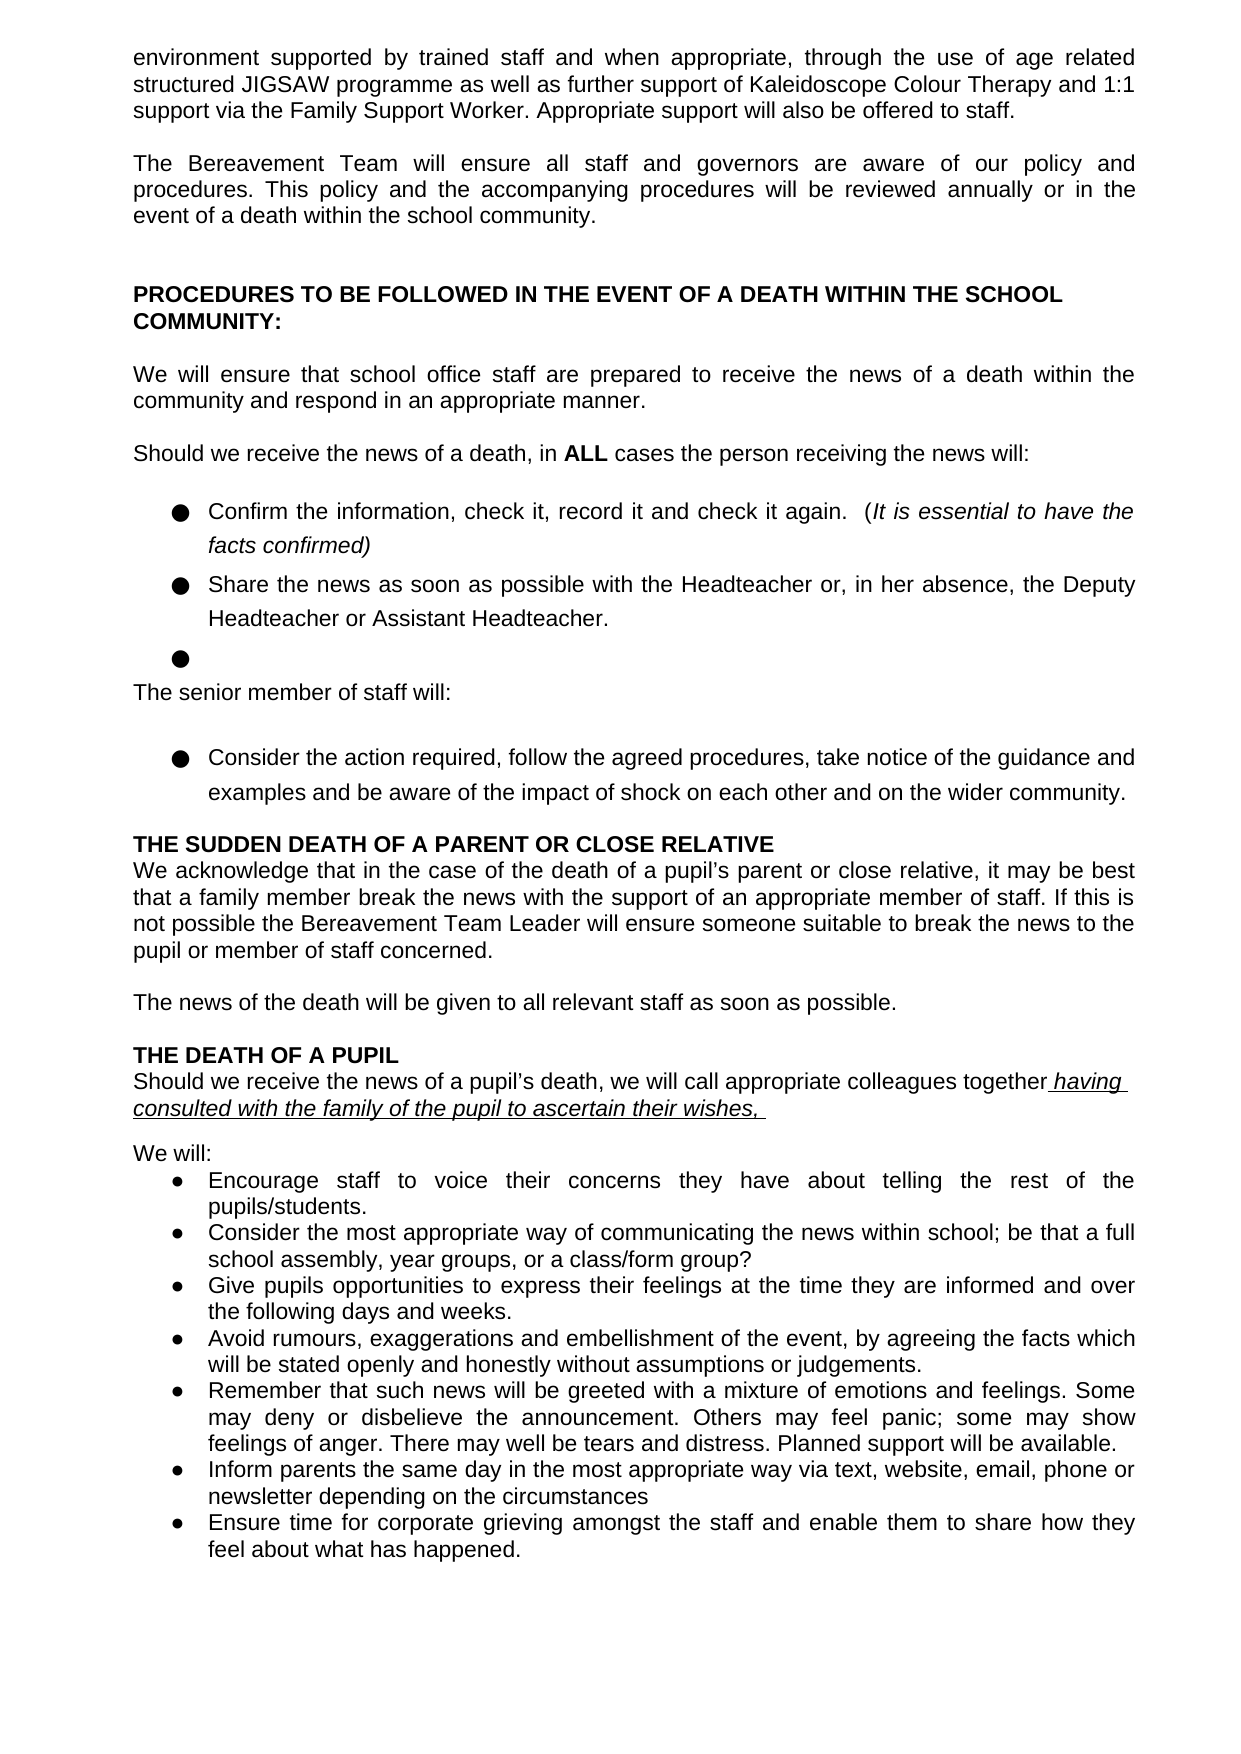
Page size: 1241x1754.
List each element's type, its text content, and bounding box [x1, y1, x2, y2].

list Avoid rumours, exaggerations and embellishment of the event, by agreeing the facts which will be stated openly and honestly without assumptions or judgements. [170, 1325, 1136, 1377]
list Consider the most appropriate way of communicating the news within school; be that a full school assembly, year groups, or a class/form group? [170, 1219, 1136, 1272]
text THE DEATH OF A PUPIL [133, 1042, 1136, 1068]
list Consider the action required, follow the agreed procedures, take notice of the guidance and examples and be aware of the impact of shock on each other and on the wider community. [170, 731, 1136, 805]
text The news of the death will be given to all relevant staff as soon as possible. [133, 989, 1136, 1016]
list Confirm the information, check it, record it and check it again. (It is essential to have the facts confirmed) [170, 485, 1136, 558]
list Remember that such news will be greeted with a mixture of emotions and feelings. Some may deny or disbelieve the announcement. Others may feel panic; some may show feelings of anger. There may well be tears and distress. Planned support will be available. [170, 1377, 1136, 1456]
list Encourage staff to voice their concerns they have about telling the rest of the pupils/students. [170, 1167, 1136, 1219]
list Inform parents the same day in the most appropriate way via text, website, email, phone or newsletter depending on the circumstances [170, 1456, 1136, 1509]
text We acknowledge that in the case of the death of a pupil’s parent or close relative, it may be best that a family member break the news with the support of an appropriate member of staff. If this is not possible the Bereavement Team Leader will ensure someone suitable to break the news to the pupil or member of staff concerned. [133, 857, 1136, 963]
text THE SUDDEN DEATH OF A PARENT OR CLOSE RELATIVE [133, 831, 1136, 857]
list Share the news as soon as possible with the Headteacher or, in her absence, the Deputy Headteacher or Assistant Headteacher. [170, 558, 1136, 632]
text The senior member of staff will: [133, 679, 1136, 705]
list Give pupils opportunities to express their feelings at the time they are informed and over the following days and weeks. [170, 1272, 1136, 1325]
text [133, 44, 1136, 123]
list Ensure time for corporate grieving amongst the staff and enable them to share how they feel about what has happened. [170, 1509, 1136, 1562]
text We will: [133, 1140, 1136, 1167]
text We will ensure that school office staff are prepared to receive the news of a death within the community and respond in an appropriate manner. [133, 334, 1136, 413]
text Should we receive the news of a pupil’s death, we will call appropriate colleagues together having consulted with the family of the pupil to ascertain their wishes, [133, 1068, 1136, 1121]
text The Bereavement Team will ensure all staff and governors are aware of our policy and procedures. This policy and the accompanying procedures will be reviewed annually or in the event of a death within the school community. [133, 150, 1136, 229]
text PROCEDURES TO BE FOLLOWED IN THE EVENT OF A DEATH WITHIN THE SCHOOL COMMUNITY: [133, 281, 1136, 334]
text Should we receive the news of a death, in ALL cases the person receiving the news will: [133, 439, 1136, 466]
